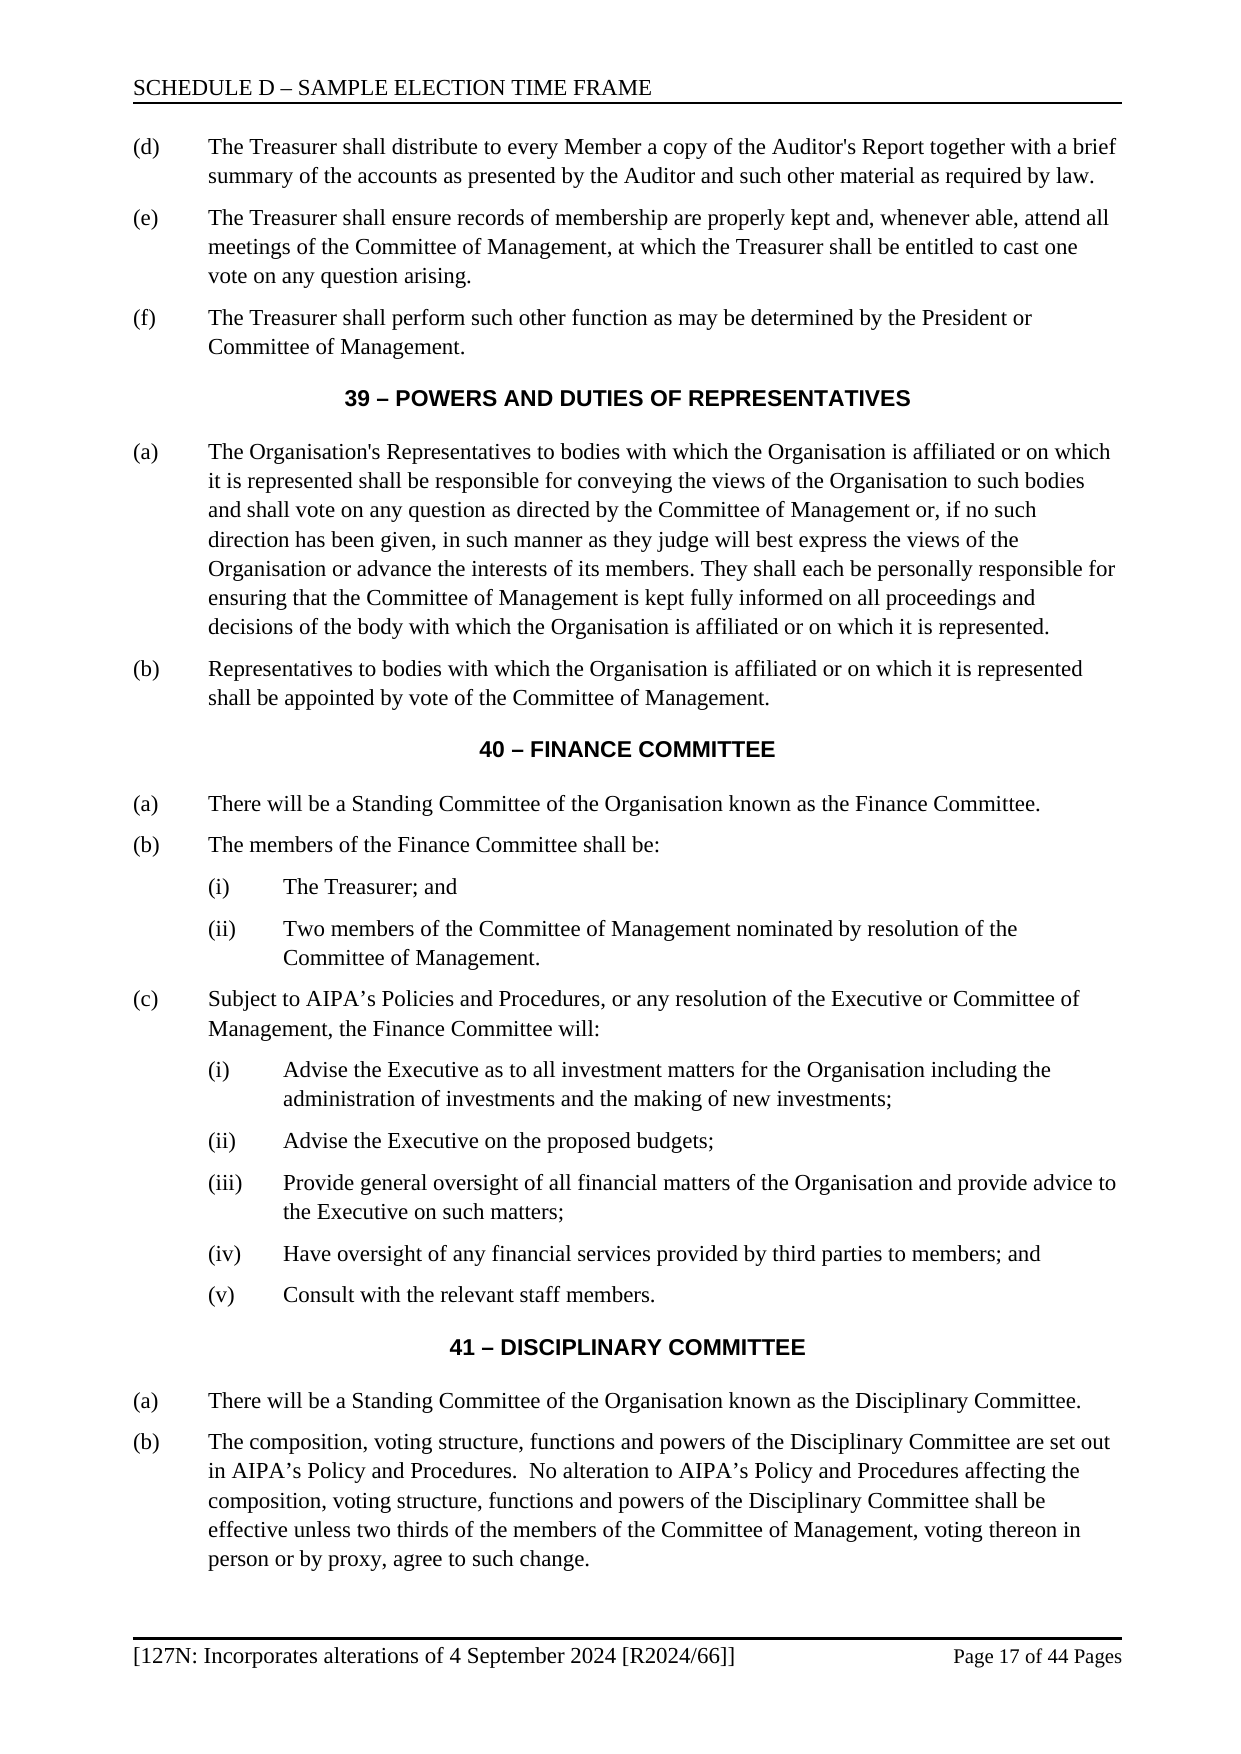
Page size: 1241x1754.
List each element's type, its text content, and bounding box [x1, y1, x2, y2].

text (f) The Treasurer shall perform such other function as may be determined by the President or Committee of Management. [133, 302, 1122, 360]
text (i) Advise the Executive as to all investment matters for the Organisation including the administration of investments and the making of new investments; [208, 1054, 1122, 1113]
text (a) The Organisation's Representatives to bodies with which the Organisation is affiliated or on which it is represented shall be responsible for conveying the views of the Organisation to such bodies and shall vote on any question as directed by the Committee of Management or, if no such direction has been given, in such manner as they judge will best express the views of the Organisation or advance the interests of its members. They shall each be personally responsible for ensuring that the Committee of Management is kept fully informed on all proceedings and decisions of the body with which the Organisation is affiliated or on which it is represented. [133, 436, 1122, 640]
subtitle 40 – FINANCE COMMITTEE [133, 736, 1122, 763]
text (b) The members of the Finance Committee shall be: [133, 829, 1122, 858]
text (d) The Treasurer shall distribute to every Member a copy of the Auditor's Report together with a brief summary of the accounts as presented by the Auditor and such other material as required by law. [133, 131, 1122, 189]
subtitle 39 – POWERS AND DUTIES OF REPRESENTATIVES [133, 385, 1122, 411]
text (b) The composition, voting structure, functions and powers of the Disciplinary Committee are set out in AIPA’s Policy and Procedures. No alteration to AIPA’s Policy and Procedures affecting the composition, voting structure, functions and powers of the Disciplinary Committee shall be effective unless two thirds of the members of the Committee of Management, voting thereon in person or by proxy, agree to such change. [133, 1426, 1122, 1572]
text (b) Representatives to bodies with which the Organisation is affiliated or on which it is represented shall be appointed by vote of the Committee of Management. [133, 653, 1122, 711]
text (i) The Treasurer; and [208, 871, 1122, 900]
text (a) There will be a Standing Committee of the Organisation known as the Disciplinary Committee. [133, 1385, 1122, 1414]
text (e) The Treasurer shall ensure records of membership are properly kept and, whenever able, attend all meetings of the Committee of Management, at which the Treasurer shall be entitled to cast one vote on any question arising. [133, 202, 1122, 289]
subtitle 41 – DISCIPLINARY COMMITTEE [133, 1333, 1122, 1360]
text (ii) Two members of the Committee of Management nominated by resolution of the Committee of Management. [208, 913, 1122, 971]
text (iv) Have oversight of any financial services provided by third parties to members; and [208, 1238, 1122, 1267]
text (ii) Advise the Executive on the proposed budgets; [208, 1125, 1122, 1154]
text (c) Subject to AIPA’s Policies and Procedures, or any resolution of the Executive or Committee of Management, the Finance Committee will: [133, 983, 1122, 1042]
text (a) There will be a Standing Committee of the Organisation known as the Finance Committee. [133, 788, 1122, 817]
text (v) Consult with the relevant staff members. [208, 1279, 1122, 1308]
text (iii) Provide general oversight of all financial matters of the Organisation and provide advice to the Executive on such matters; [208, 1167, 1122, 1225]
